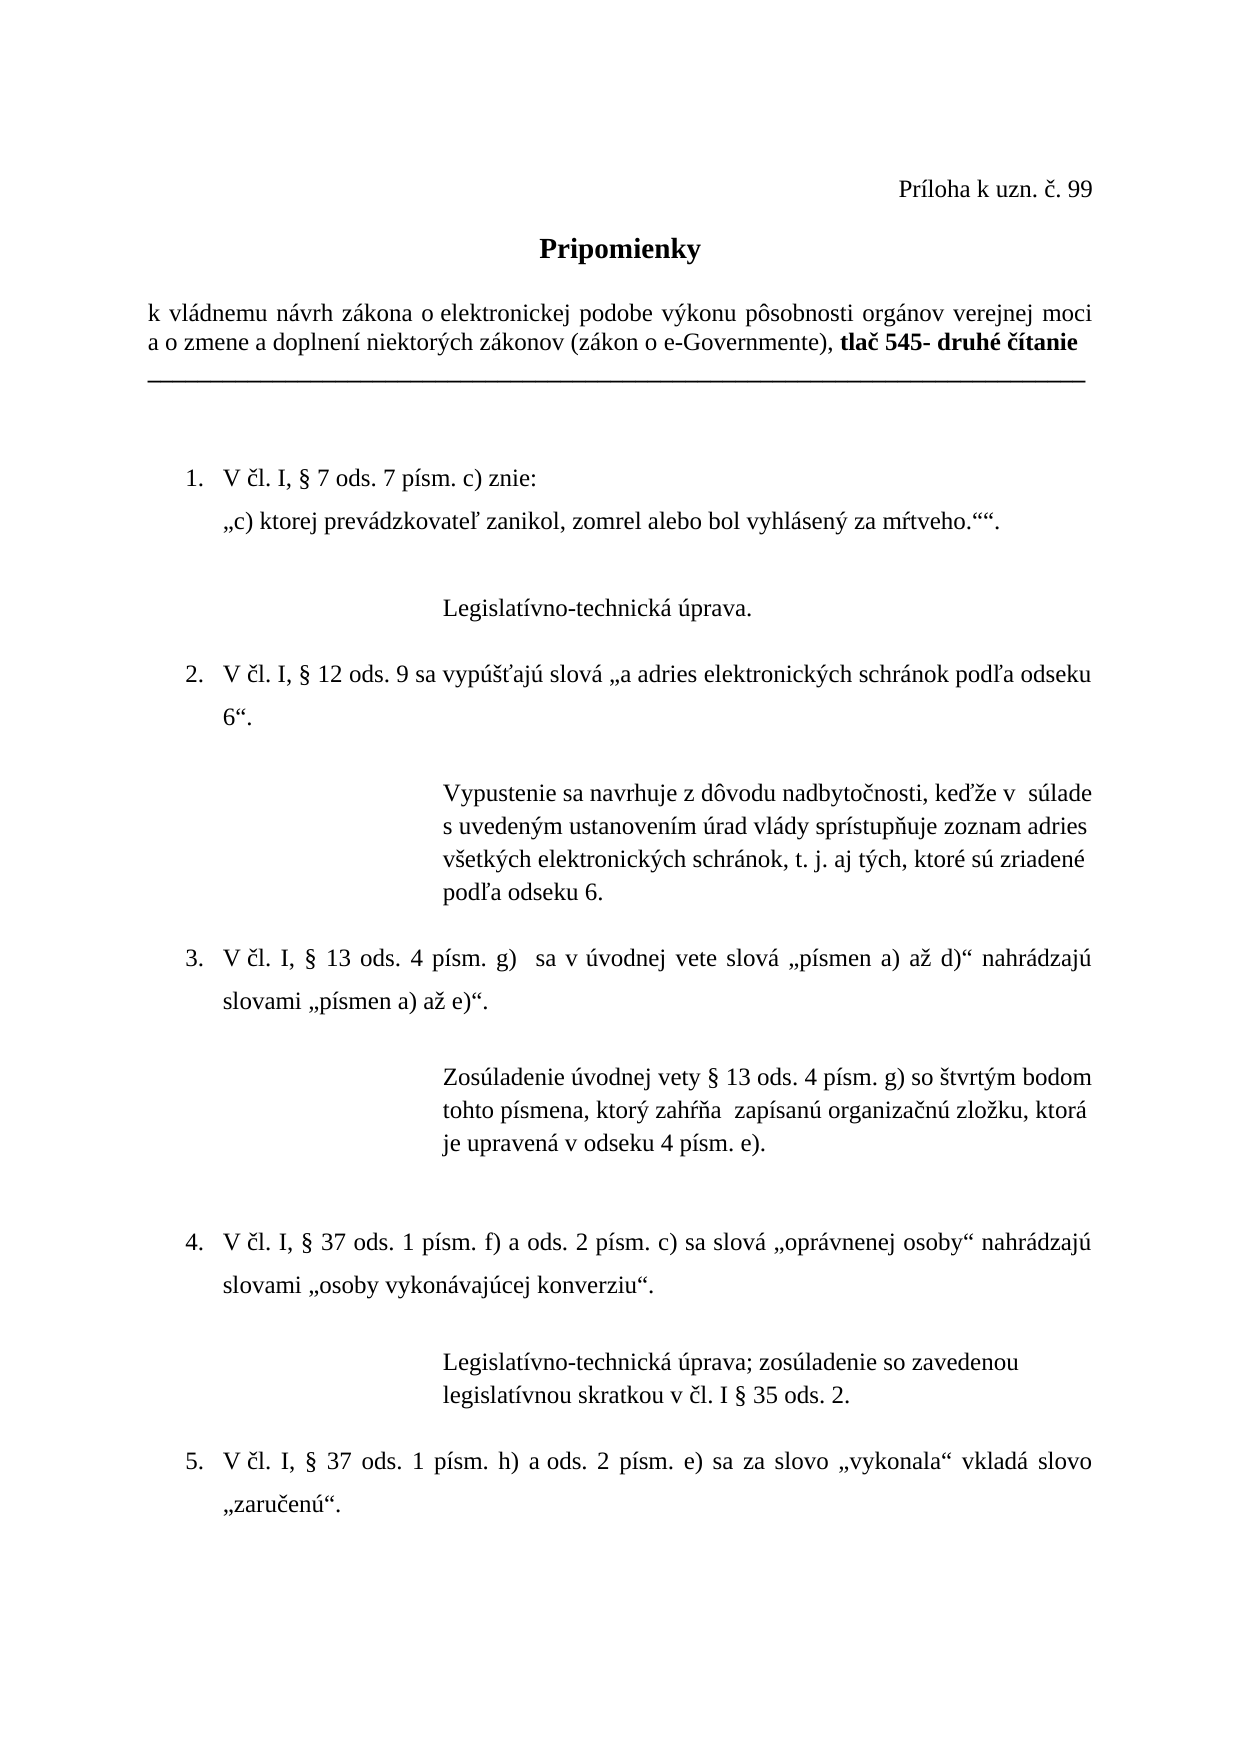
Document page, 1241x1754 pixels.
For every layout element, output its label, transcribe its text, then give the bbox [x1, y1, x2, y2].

list Legislatívno-technická úprava; zosúladenie so zavedenou legislatívnou skratkou v čl. I § 35 ods. 2. [443, 1347, 1093, 1408]
text k vládnemu návrh zákona o elektronickej podobe výkonu pôsobnosti orgánov verejnej moci a o zmene a doplnení niektorých zákonov (zákon o e-Governmente), tlač 545- druhé čítanie [148, 298, 1093, 356]
list Zosúladenie úvodnej vety § 13 ods. 4 písm. g) so štvrtým bodom tohto písmena, ktorý zahŕňa zapísanú organizačnú zložku, ktorá je upravená v odseku 4 písm. e). [443, 1062, 1093, 1157]
text Pripomienky [148, 231, 1093, 265]
list V čl. I, § 7 ods. 7 písm. c) znie: [185, 463, 1093, 492]
list V čl. I, § 12 ods. 9 sa vypúšťajú slová „a adries elektronických schránok podľa odseku 6“. [185, 659, 1093, 731]
list V čl. I, § 37 ods. 1 písm. f) a ods. 2 písm. c) sa slová „oprávnenej osoby“ nahrádzajú slovami „osoby vykonávajúcej konverziu“. [185, 1227, 1093, 1299]
text Príloha k uzn. č. 99 [148, 174, 1093, 203]
list Vypustenie sa navrhuje z dôvodu nadbytočnosti, keďže v súlade s uvedeným ustanovením úrad vlády sprístupňuje zoznam adries všetkých elektronických schránok, t. j. aj tých, ktoré sú zriadené podľa odseku 6. [443, 778, 1093, 906]
list Legislatívno-technická úprava. [223, 593, 1093, 621]
list V čl. I, § 37 ods. 1 písm. h) a ods. 2 písm. e) sa za slovo „vykonala“ vkladá slovo „zaručenú“. [185, 1446, 1093, 1518]
text ___________________________________________________________________________ [148, 356, 1093, 385]
list V čl. I, § 13 ods. 4 písm. g) sa v úvodnej vete slová „písmen a) až d)“ nahrádzajú slovami „písmen a) až e)“. [185, 943, 1093, 1015]
list „c) ktorej prevádzkovateľ zanikol, zomrel alebo bol vyhlásený za mŕtveho.““. [223, 506, 1093, 535]
